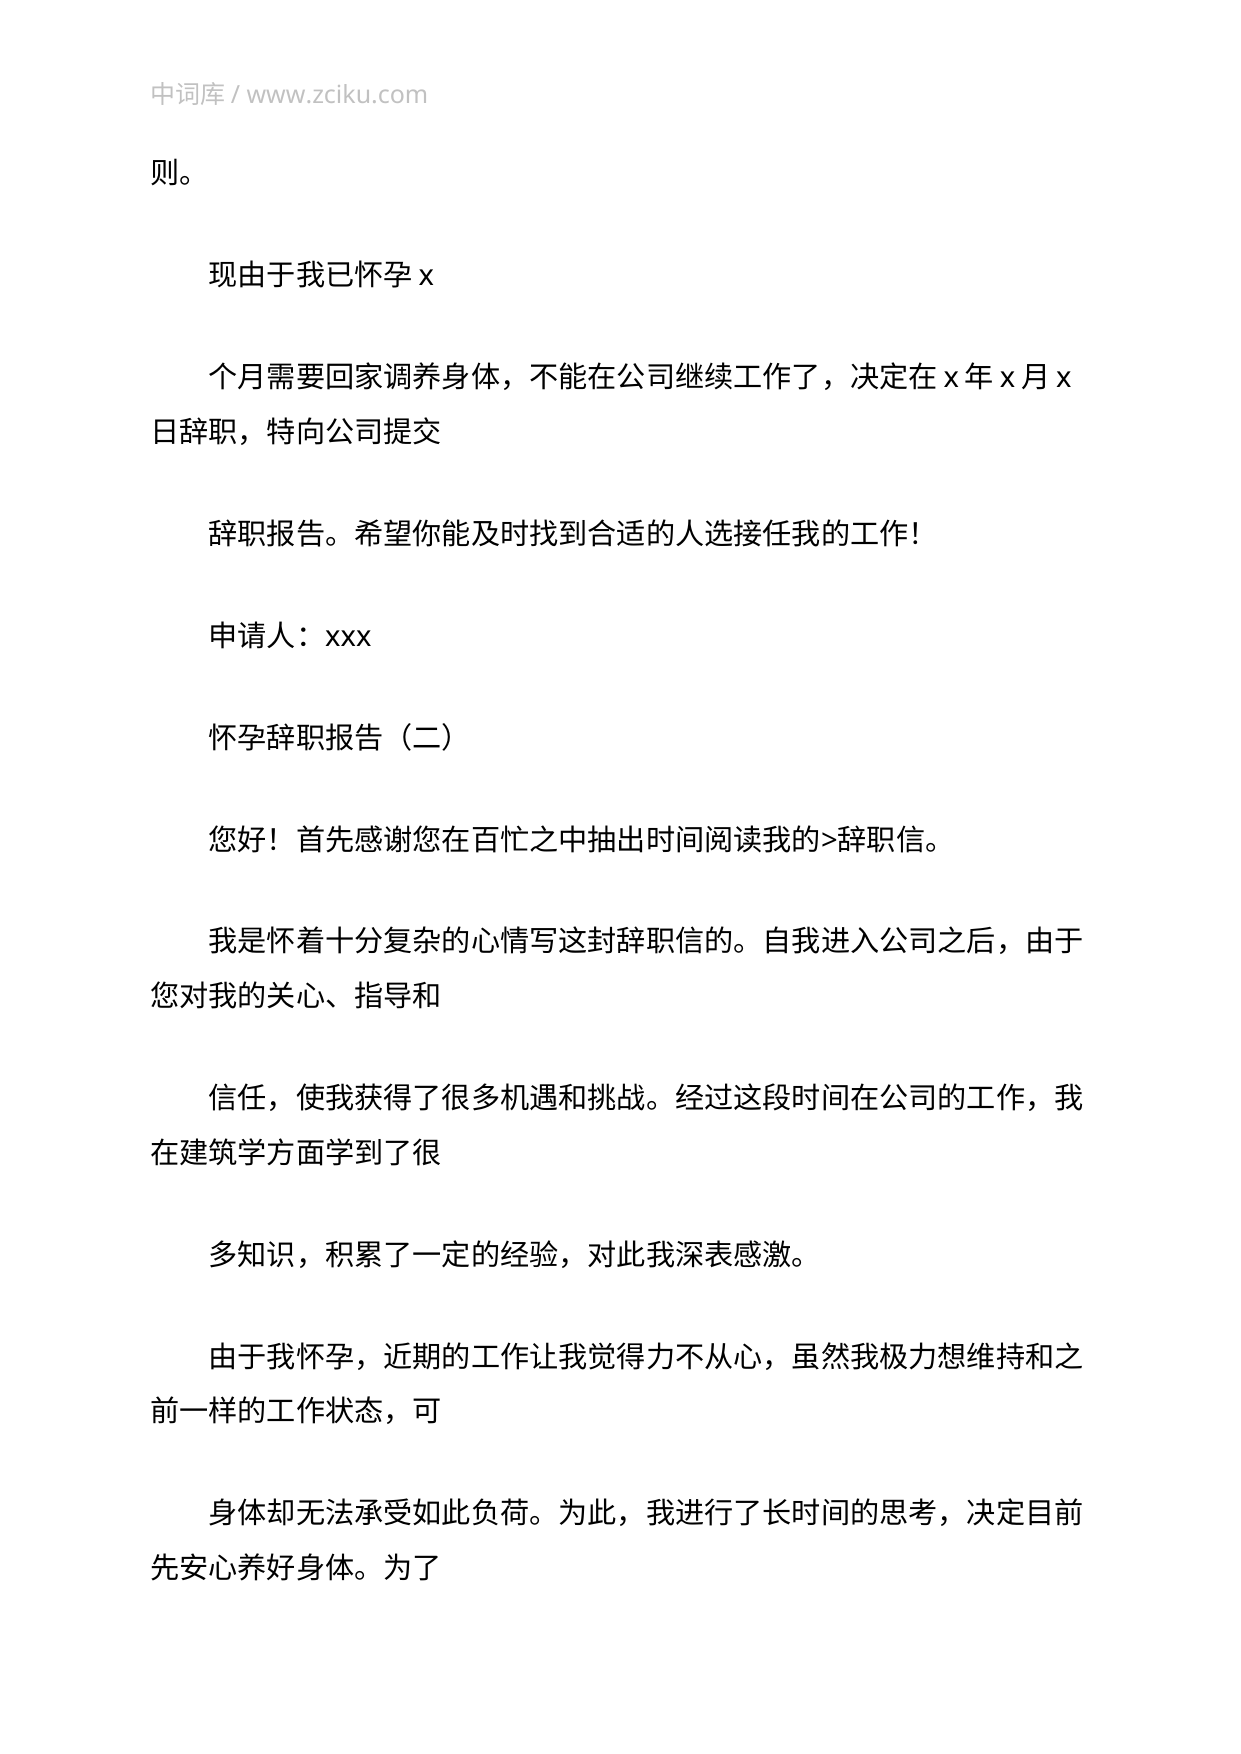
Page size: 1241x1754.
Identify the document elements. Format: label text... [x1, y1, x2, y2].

text 身体却无法承受如此负荷。为此，我进行了长时间的思考，决定目前先安心养好身体。为了 [150, 1490, 1090, 1587]
text 我是怀着十分复杂的心情写这封辞职信的。自我进入公司之后，由于您对我的关心、指导和 [150, 918, 1090, 1015]
text 您好！首先感谢您在百忙之中抽出时间阅读我的>辞职信。 [150, 816, 1090, 858]
text 现由于我已怀孕x [150, 252, 1090, 294]
text 怀孕辞职报告（二） [150, 714, 1090, 757]
text 个月需要回家调养身体，不能在公司继续工作了，决定在x年x月x日辞职，特向公司提交 [150, 354, 1090, 451]
text 多知识，积累了一定的经验，对此我深表感激。 [150, 1231, 1090, 1274]
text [150, 150, 1090, 192]
text 信任，使我获得了很多机遇和挑战。经过这段时间在公司的工作，我在建筑学方面学到了很 [150, 1075, 1090, 1172]
text 由于我怀孕，近期的工作让我觉得力不从心，虽然我极力想维持和之前一样的工作状态，可 [150, 1333, 1090, 1430]
text 申请人：xxx [150, 612, 1090, 655]
text 辞职报告。希望你能及时找到合适的人选接任我的工作！ [150, 511, 1090, 553]
